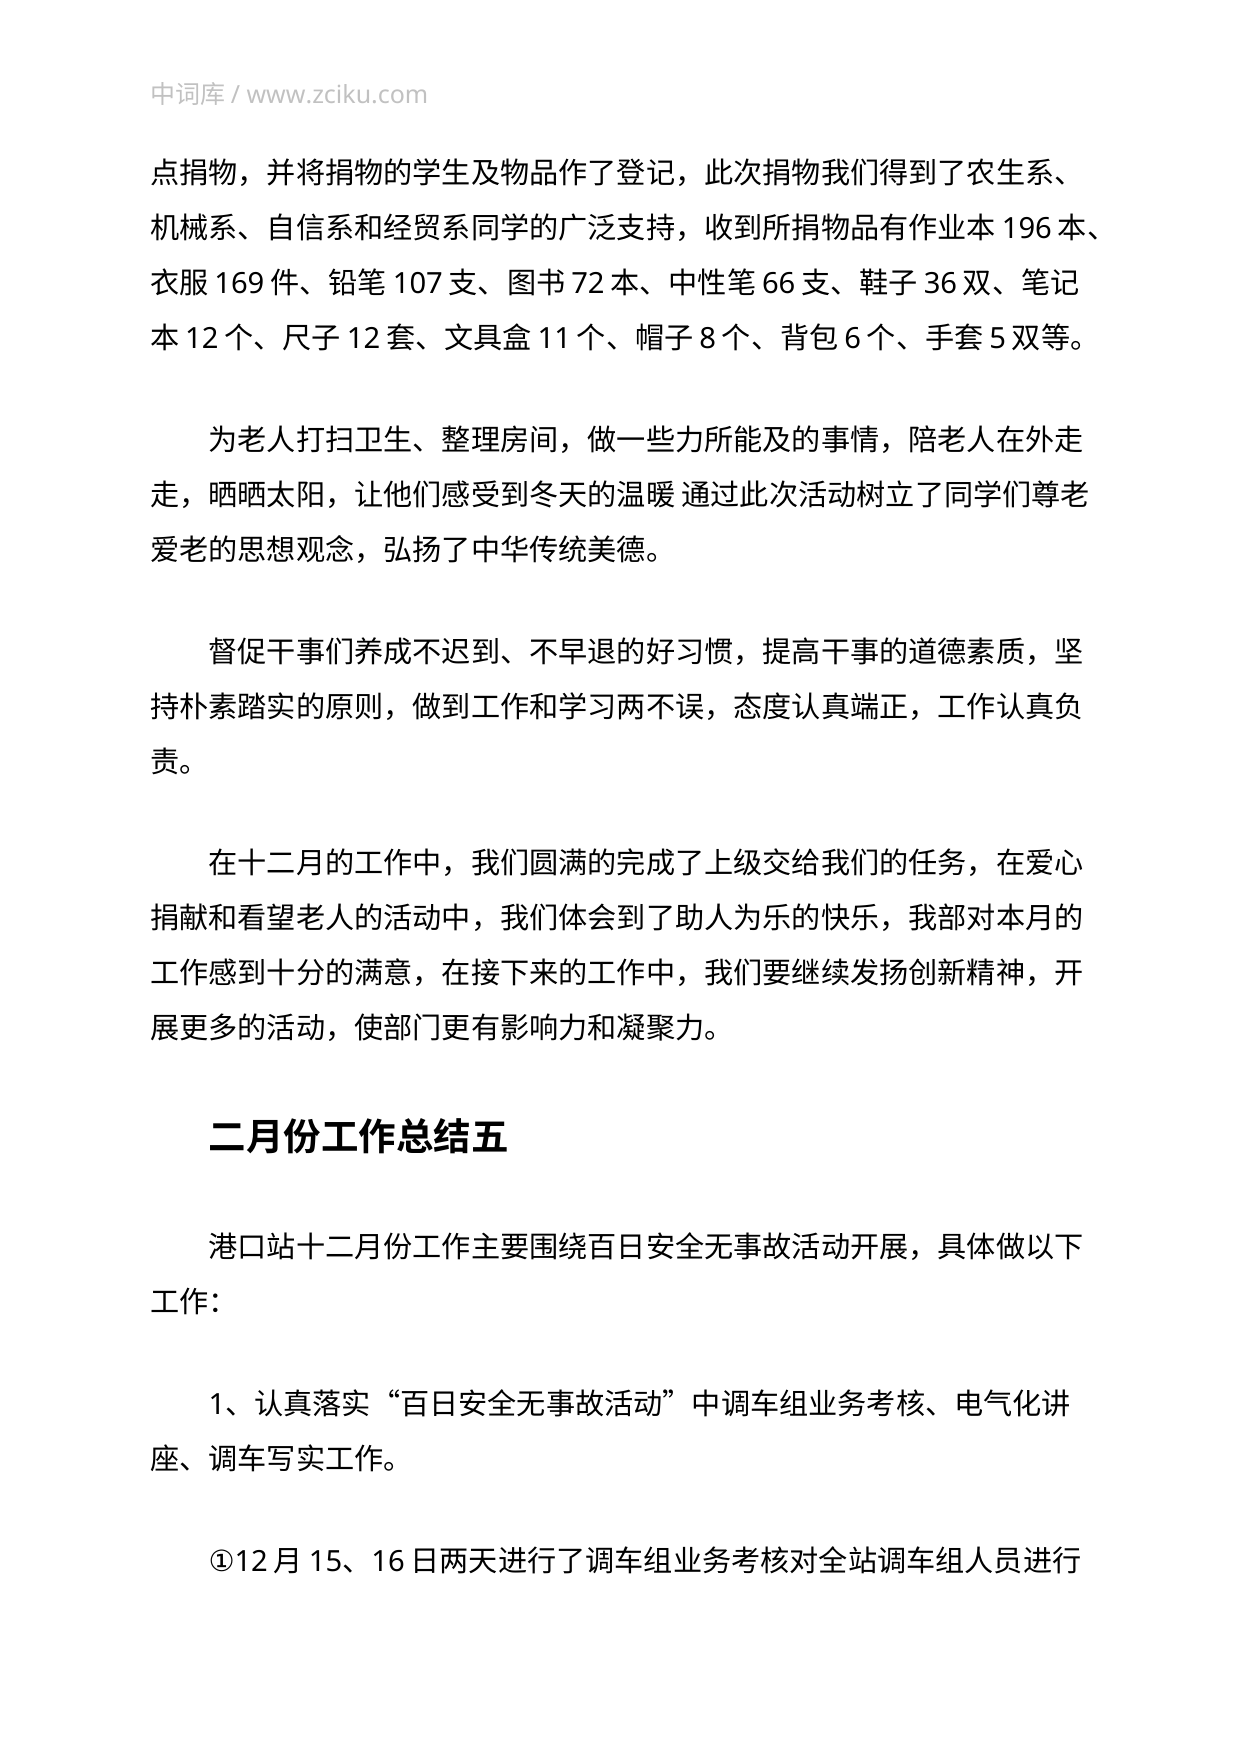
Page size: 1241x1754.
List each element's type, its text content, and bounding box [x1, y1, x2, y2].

text 港口站十二月份工作主要围绕百日安全无事故活动开展，具体做以下工作： [150, 1224, 1090, 1321]
text 为老人打扫卫生、整理房间，做一些力所能及的事情，陪老人在外走走，晒晒太阳，让他们感受到冬天的温暖 通过此次活动树立了同学们尊老爱老的思想观念，弘扬了中华传统美德。 [150, 417, 1090, 569]
text 二月份工作总结五 [150, 1106, 1090, 1161]
text 在十二月的工作中，我们圆满的完成了上级交给我们的任务，在爱心捐献和看望老人的活动中，我们体会到了助人为乐的快乐，我部对本月的工作感到十分的满意，在接下来的工作中，我们要继续发扬创新精神，开展更多的活动，使部门更有影响力和凝聚力。 [150, 840, 1090, 1047]
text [150, 150, 1090, 357]
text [150, 1537, 1090, 1580]
text 1、认真落实“百日安全无事故活动”中调车组业务考核、电气化讲座、调车写实工作。 [150, 1381, 1090, 1478]
text 督促干事们养成不迟到、不早退的好习惯，提高干事的道德素质，坚持朴素踏实的原则，做到工作和学习两不误，态度认真端正，工作认真负责。 [150, 628, 1090, 781]
